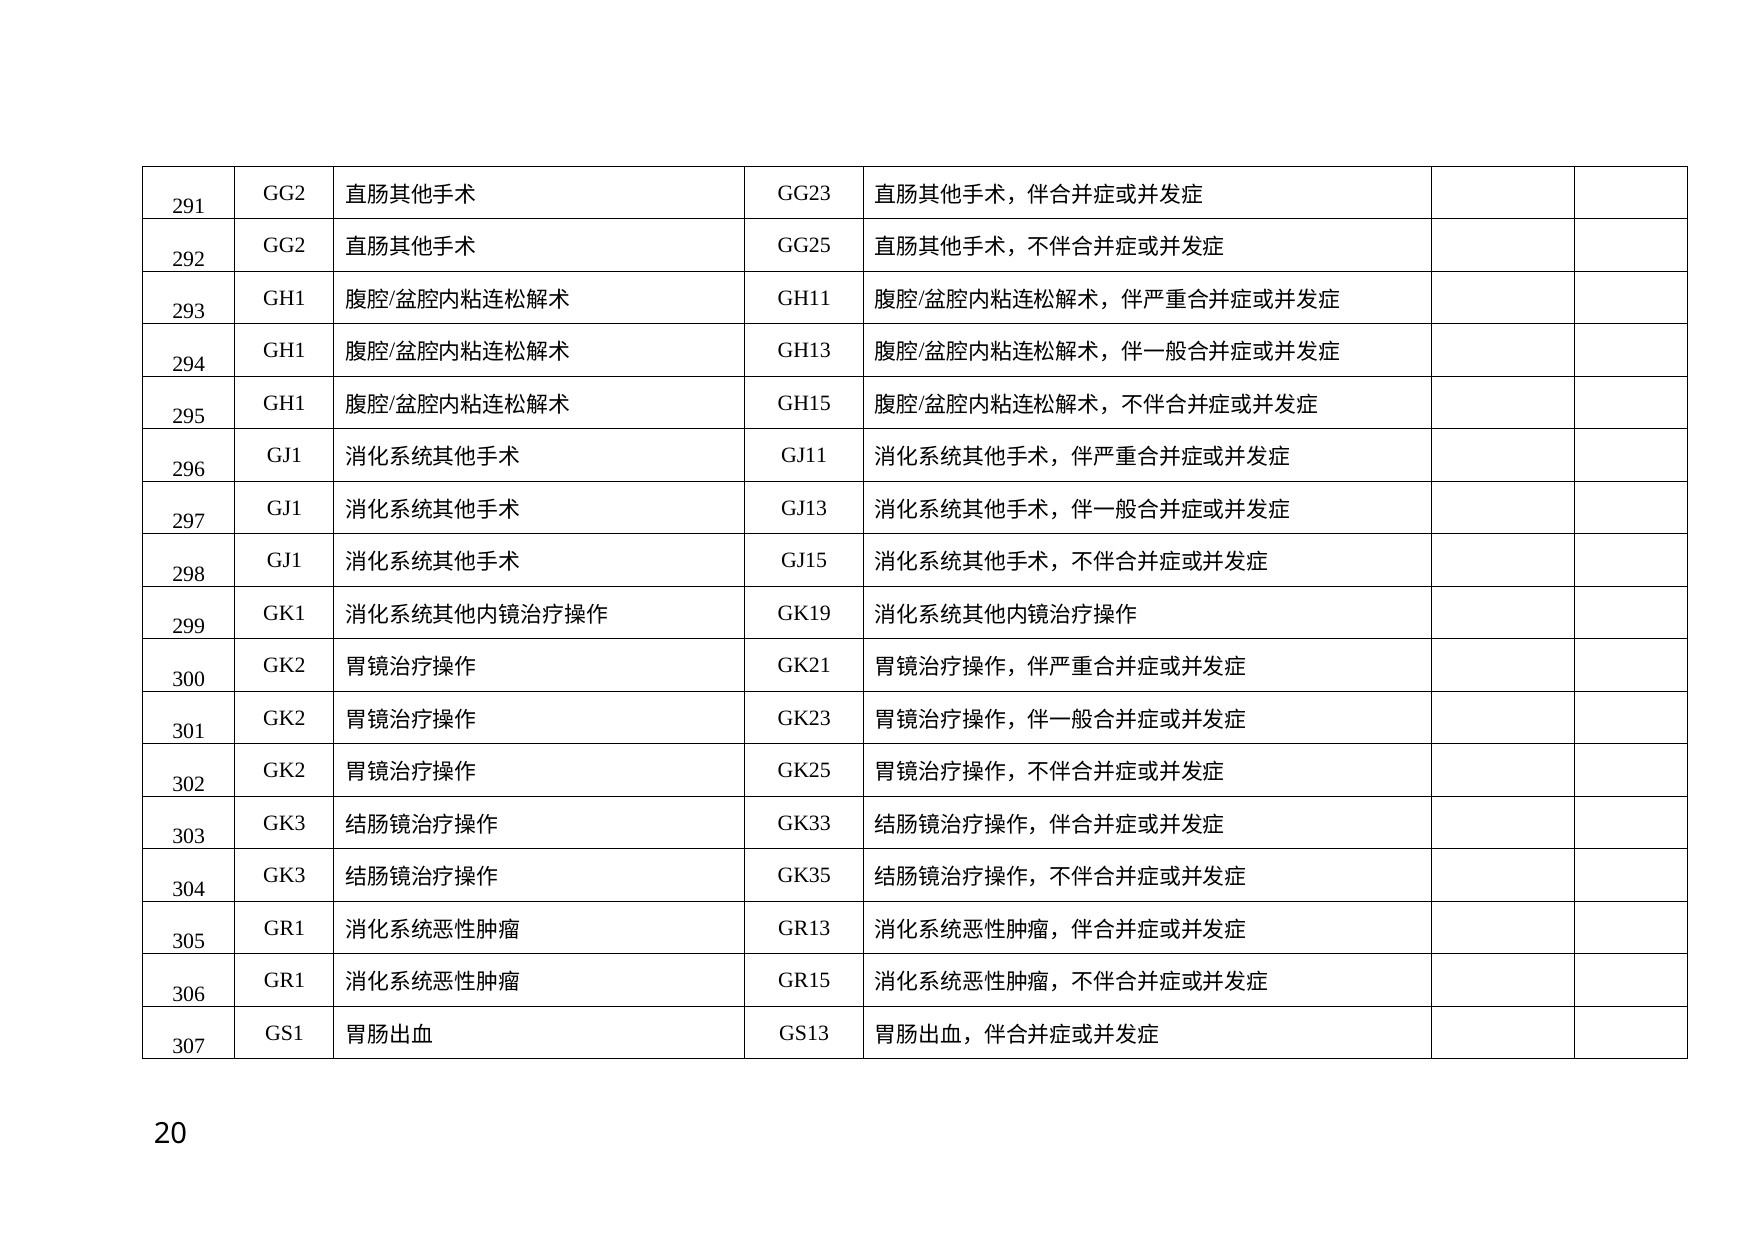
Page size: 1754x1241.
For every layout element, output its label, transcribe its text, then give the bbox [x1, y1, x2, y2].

table_cell [1575, 1007, 1687, 1058]
table_cell 腹腔/盆腔内粘连松解术，伴严重合并症或并发症 [864, 272, 1431, 323]
table_cell 胃镜治疗操作 [334, 744, 744, 796]
table_cell 消化系统其他内镜治疗操作 [334, 587, 744, 638]
table_cell 307 [143, 1007, 234, 1058]
table_cell 腹腔/盆腔内粘连松解术 [334, 272, 744, 323]
table_cell [1575, 324, 1687, 376]
table_cell [1432, 587, 1574, 638]
table_cell 消化系统其他手术 [334, 534, 744, 586]
table_cell GS13 [745, 1007, 863, 1058]
table_cell GJ13 [745, 482, 863, 533]
table_cell 腹腔/盆腔内粘连松解术，伴一般合并症或并发症 [864, 324, 1431, 376]
table_cell [1575, 849, 1687, 901]
table_cell 腹腔/盆腔内粘连松解术 [334, 324, 744, 376]
table_cell GJ1 [235, 534, 333, 586]
table_cell 消化系统其他手术，不伴合并症或并发症 [864, 534, 1431, 586]
table_cell GG25 [745, 219, 863, 271]
table_cell [1432, 429, 1574, 481]
table_cell 消化系统恶性肿瘤，不伴合并症或并发症 [864, 954, 1431, 1006]
table_cell 消化系统其他内镜治疗操作 [864, 587, 1431, 638]
table_cell [1432, 744, 1574, 796]
table_cell GH15 [745, 377, 863, 428]
table_cell GR15 [745, 954, 863, 1006]
table_cell 胃镜治疗操作，伴一般合并症或并发症 [864, 692, 1431, 743]
table_cell GK23 [745, 692, 863, 743]
table_cell [1432, 272, 1574, 323]
table_cell GG2 [235, 167, 333, 218]
table_cell 306 [143, 954, 234, 1006]
table_cell GJ11 [745, 429, 863, 481]
table_cell GG23 [745, 167, 863, 218]
table_cell [1432, 377, 1574, 428]
table_cell [1575, 377, 1687, 428]
table_cell 294 [143, 324, 234, 376]
table_cell 299 [143, 587, 234, 638]
table_cell GJ15 [745, 534, 863, 586]
table_cell GK2 [235, 692, 333, 743]
table_cell [1575, 902, 1687, 953]
table_cell 胃镜治疗操作 [334, 692, 744, 743]
table_cell GH11 [745, 272, 863, 323]
table_cell 296 [143, 429, 234, 481]
table_cell GR1 [235, 954, 333, 1006]
table_cell [1575, 587, 1687, 638]
table_cell 291 [143, 167, 234, 218]
table_cell [1432, 797, 1574, 848]
table_cell [1575, 219, 1687, 271]
table_cell [1575, 482, 1687, 533]
table_cell [1432, 534, 1574, 586]
table_cell [1575, 534, 1687, 586]
table_cell 消化系统其他手术，伴一般合并症或并发症 [864, 482, 1431, 533]
table_cell 直肠其他手术，不伴合并症或并发症 [864, 219, 1431, 271]
table_cell GK2 [235, 639, 333, 691]
table_cell GH1 [235, 377, 333, 428]
table_cell [1432, 219, 1574, 271]
table_cell 301 [143, 692, 234, 743]
table_cell GK3 [235, 797, 333, 848]
table_cell 胃镜治疗操作，伴严重合并症或并发症 [864, 639, 1431, 691]
table_cell [1575, 692, 1687, 743]
table_cell 结肠镜治疗操作 [334, 849, 744, 901]
table_cell GK19 [745, 587, 863, 638]
table_cell GK35 [745, 849, 863, 901]
table_cell GJ1 [235, 482, 333, 533]
table_cell [1575, 272, 1687, 323]
table_cell [1432, 1007, 1574, 1058]
table_cell 结肠镜治疗操作，伴合并症或并发症 [864, 797, 1431, 848]
table_cell 结肠镜治疗操作，不伴合并症或并发症 [864, 849, 1431, 901]
table_cell [1432, 482, 1574, 533]
table_cell 297 [143, 482, 234, 533]
table_cell 295 [143, 377, 234, 428]
table_cell [1432, 902, 1574, 953]
table_cell [1575, 954, 1687, 1006]
table_cell GH1 [235, 272, 333, 323]
table_cell 305 [143, 902, 234, 953]
table_cell [1432, 849, 1574, 901]
table_cell 胃镜治疗操作，不伴合并症或并发症 [864, 744, 1431, 796]
table_cell GK25 [745, 744, 863, 796]
table_cell 消化系统恶性肿瘤 [334, 954, 744, 1006]
table_cell GK21 [745, 639, 863, 691]
table_cell 结肠镜治疗操作 [334, 797, 744, 848]
table_cell 消化系统其他手术 [334, 482, 744, 533]
table_cell GH13 [745, 324, 863, 376]
table_cell [1432, 639, 1574, 691]
table_cell GK2 [235, 744, 333, 796]
table_cell [1432, 324, 1574, 376]
table_cell 消化系统其他手术 [334, 429, 744, 481]
table_cell 消化系统恶性肿瘤 [334, 902, 744, 953]
table_cell [1575, 429, 1687, 481]
table_cell 直肠其他手术，伴合并症或并发症 [864, 167, 1431, 218]
table_cell GR13 [745, 902, 863, 953]
table_cell GG2 [235, 219, 333, 271]
table_cell [1432, 692, 1574, 743]
table_cell [1432, 167, 1574, 218]
table_cell 直肠其他手术 [334, 167, 744, 218]
table_cell GH1 [235, 324, 333, 376]
table_cell GR1 [235, 902, 333, 953]
table_cell GS1 [235, 1007, 333, 1058]
table_cell [1432, 954, 1574, 1006]
table_cell 胃肠出血 [334, 1007, 744, 1058]
table_cell [1575, 639, 1687, 691]
table_cell 304 [143, 849, 234, 901]
table_cell 腹腔/盆腔内粘连松解术 [334, 377, 744, 428]
table_cell 胃镜治疗操作 [334, 639, 744, 691]
table_cell 腹腔/盆腔内粘连松解术，不伴合并症或并发症 [864, 377, 1431, 428]
table_cell [1575, 744, 1687, 796]
table_cell 消化系统其他手术，伴严重合并症或并发症 [864, 429, 1431, 481]
table_cell 292 [143, 219, 234, 271]
table_cell 300 [143, 639, 234, 691]
table_cell [1575, 797, 1687, 848]
table_cell 直肠其他手术 [334, 219, 744, 271]
table_cell 298 [143, 534, 234, 586]
table_cell [1575, 167, 1687, 218]
table_cell GJ1 [235, 429, 333, 481]
table_cell 胃肠出血，伴合并症或并发症 [864, 1007, 1431, 1058]
table_cell GK33 [745, 797, 863, 848]
table_cell 293 [143, 272, 234, 323]
table_cell 303 [143, 797, 234, 848]
table_cell GK1 [235, 587, 333, 638]
table_cell GK3 [235, 849, 333, 901]
table_cell 消化系统恶性肿瘤，伴合并症或并发症 [864, 902, 1431, 953]
table_cell 302 [143, 744, 234, 796]
